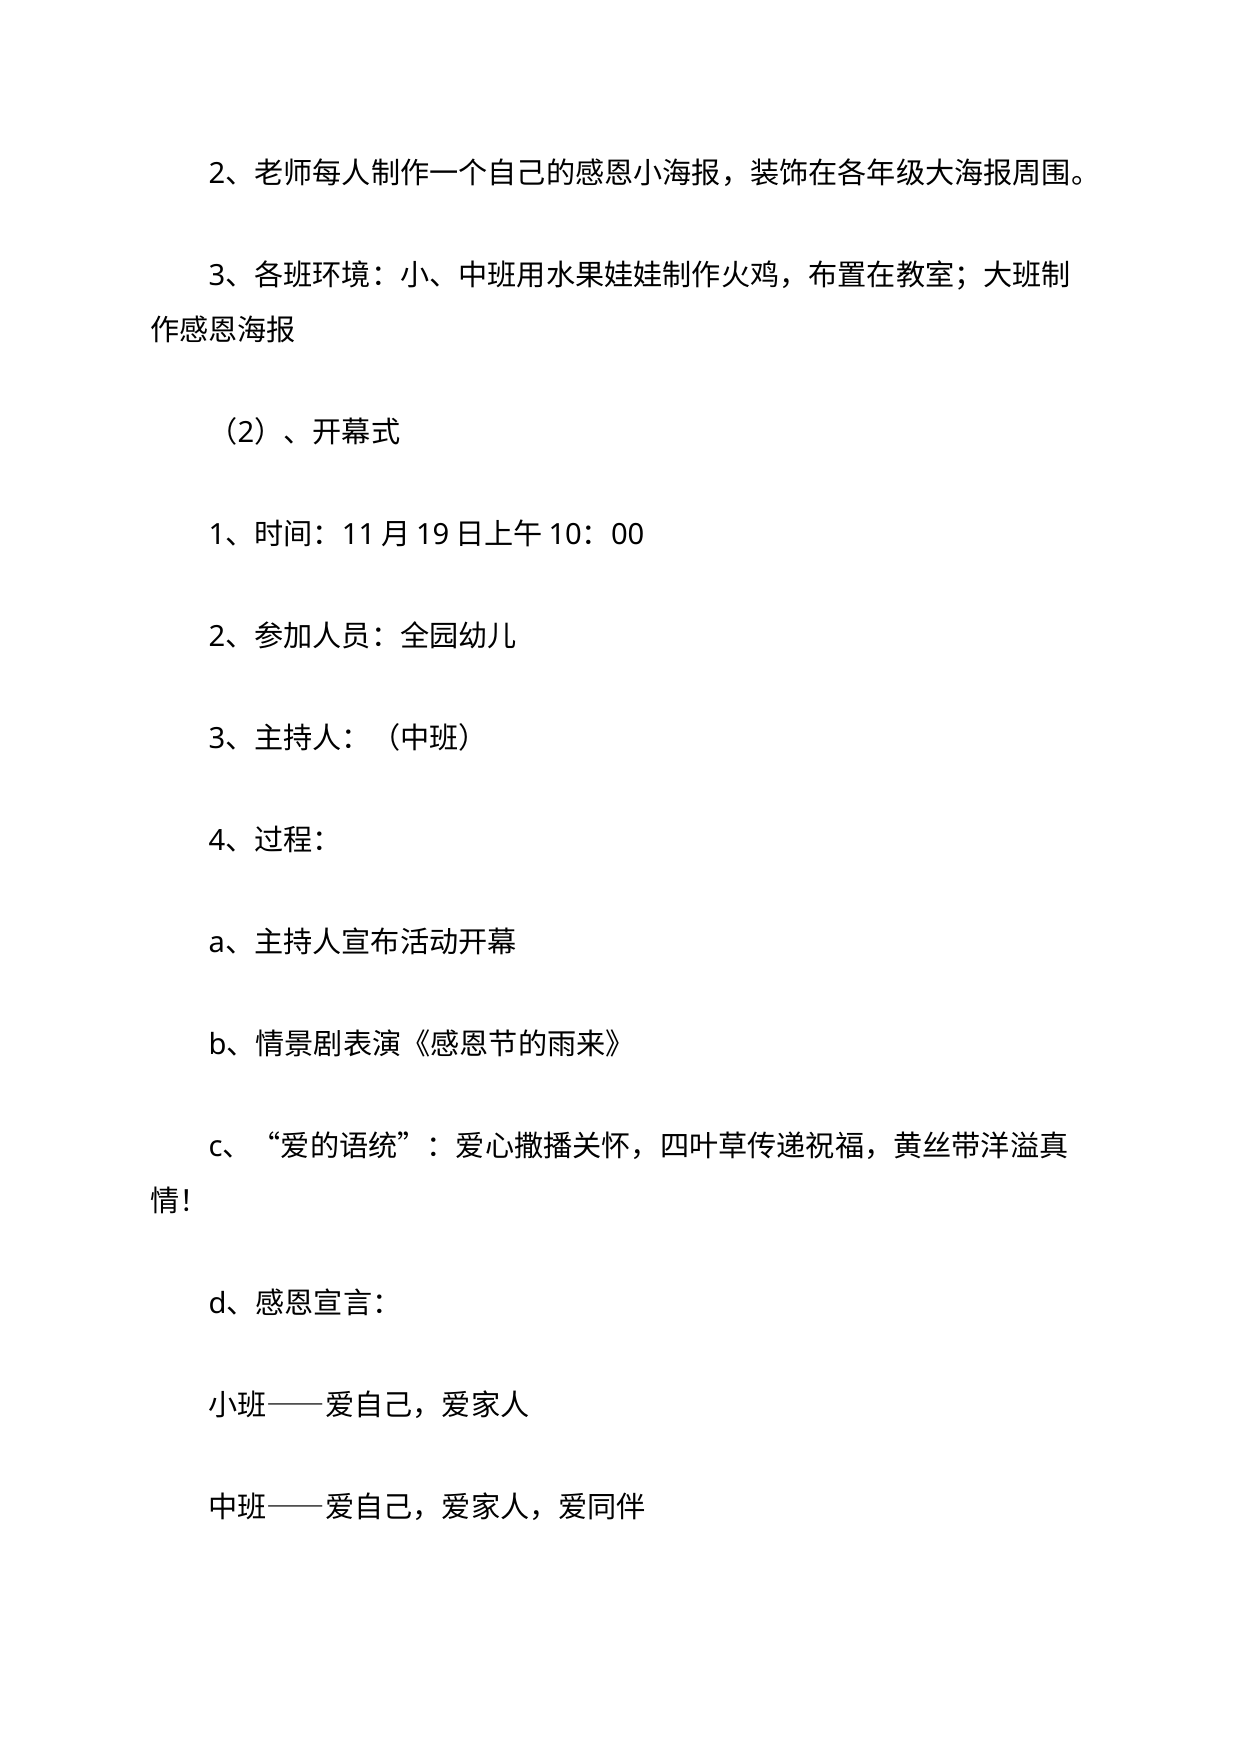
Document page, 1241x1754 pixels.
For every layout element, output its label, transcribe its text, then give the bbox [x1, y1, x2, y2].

text 1、时间：11月19日上午10：00 [150, 511, 1090, 553]
text 2、参加人员：全园幼儿 [150, 613, 1090, 655]
text a、主持人宣布活动开幕 [150, 919, 1090, 961]
text 4、过程： [150, 817, 1090, 859]
text d、感恩宣言： [150, 1279, 1090, 1322]
text 3、各班环境：小、中班用水果娃娃制作火鸡，布置在教室；大班制作感恩海报 [150, 252, 1090, 349]
text b、情景剧表演《感恩节的雨来》 [150, 1021, 1090, 1063]
text 小班——爱自己，爱家人 [150, 1381, 1090, 1424]
text 中班——爱自己，爱家人，爱同伴 [150, 1483, 1090, 1525]
text 2、老师每人制作一个自己的感恩小海报，装饰在各年级大海报周围。 [150, 150, 1090, 192]
text c、“爱的语统”：爱心撒播关怀，四叶草传递祝福，黄丝带洋溢真情！ [150, 1123, 1090, 1220]
text （2）、开幕式 [150, 409, 1090, 451]
text 3、主持人：（中班） [150, 715, 1090, 757]
